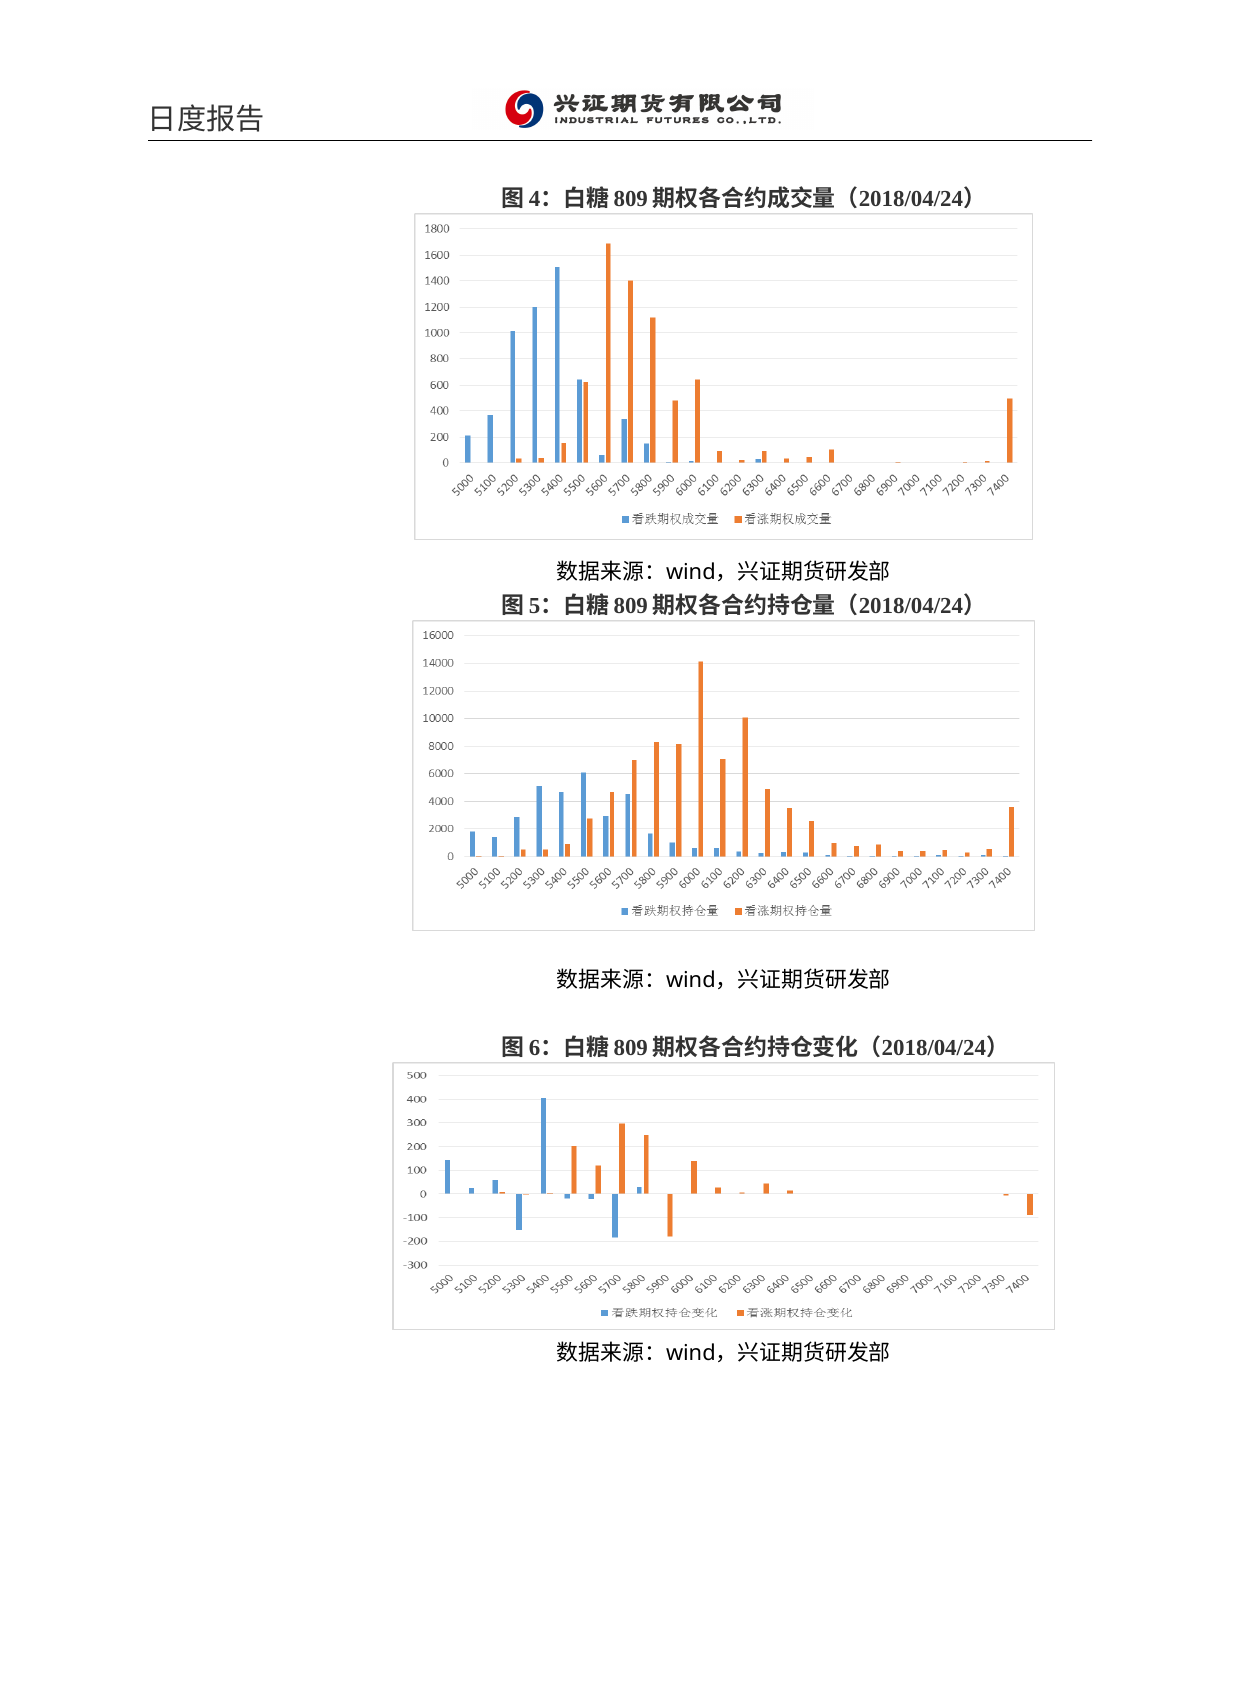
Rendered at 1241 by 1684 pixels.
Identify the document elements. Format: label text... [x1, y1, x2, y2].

text 图6：白糖809期权各合约持仓变化（2018/04/24） [148, 1028, 1092, 1062]
picture [392, 1062, 1055, 1330]
text 数据来源：wind，兴证期货研发部 [354, 1334, 1092, 1368]
text 图5：白糖809期权各合约持仓量（2018/04/24） [148, 587, 1092, 621]
picture [414, 213, 1033, 540]
text 数据来源：wind，兴证期货研发部 [354, 961, 1092, 994]
text 数据来源：wind，兴证期货研发部 [354, 553, 1092, 587]
picture [471, 88, 815, 130]
text 图4：白糖809期权各合约成交量（2018/04/24） [148, 179, 1092, 213]
picture [412, 620, 1035, 931]
